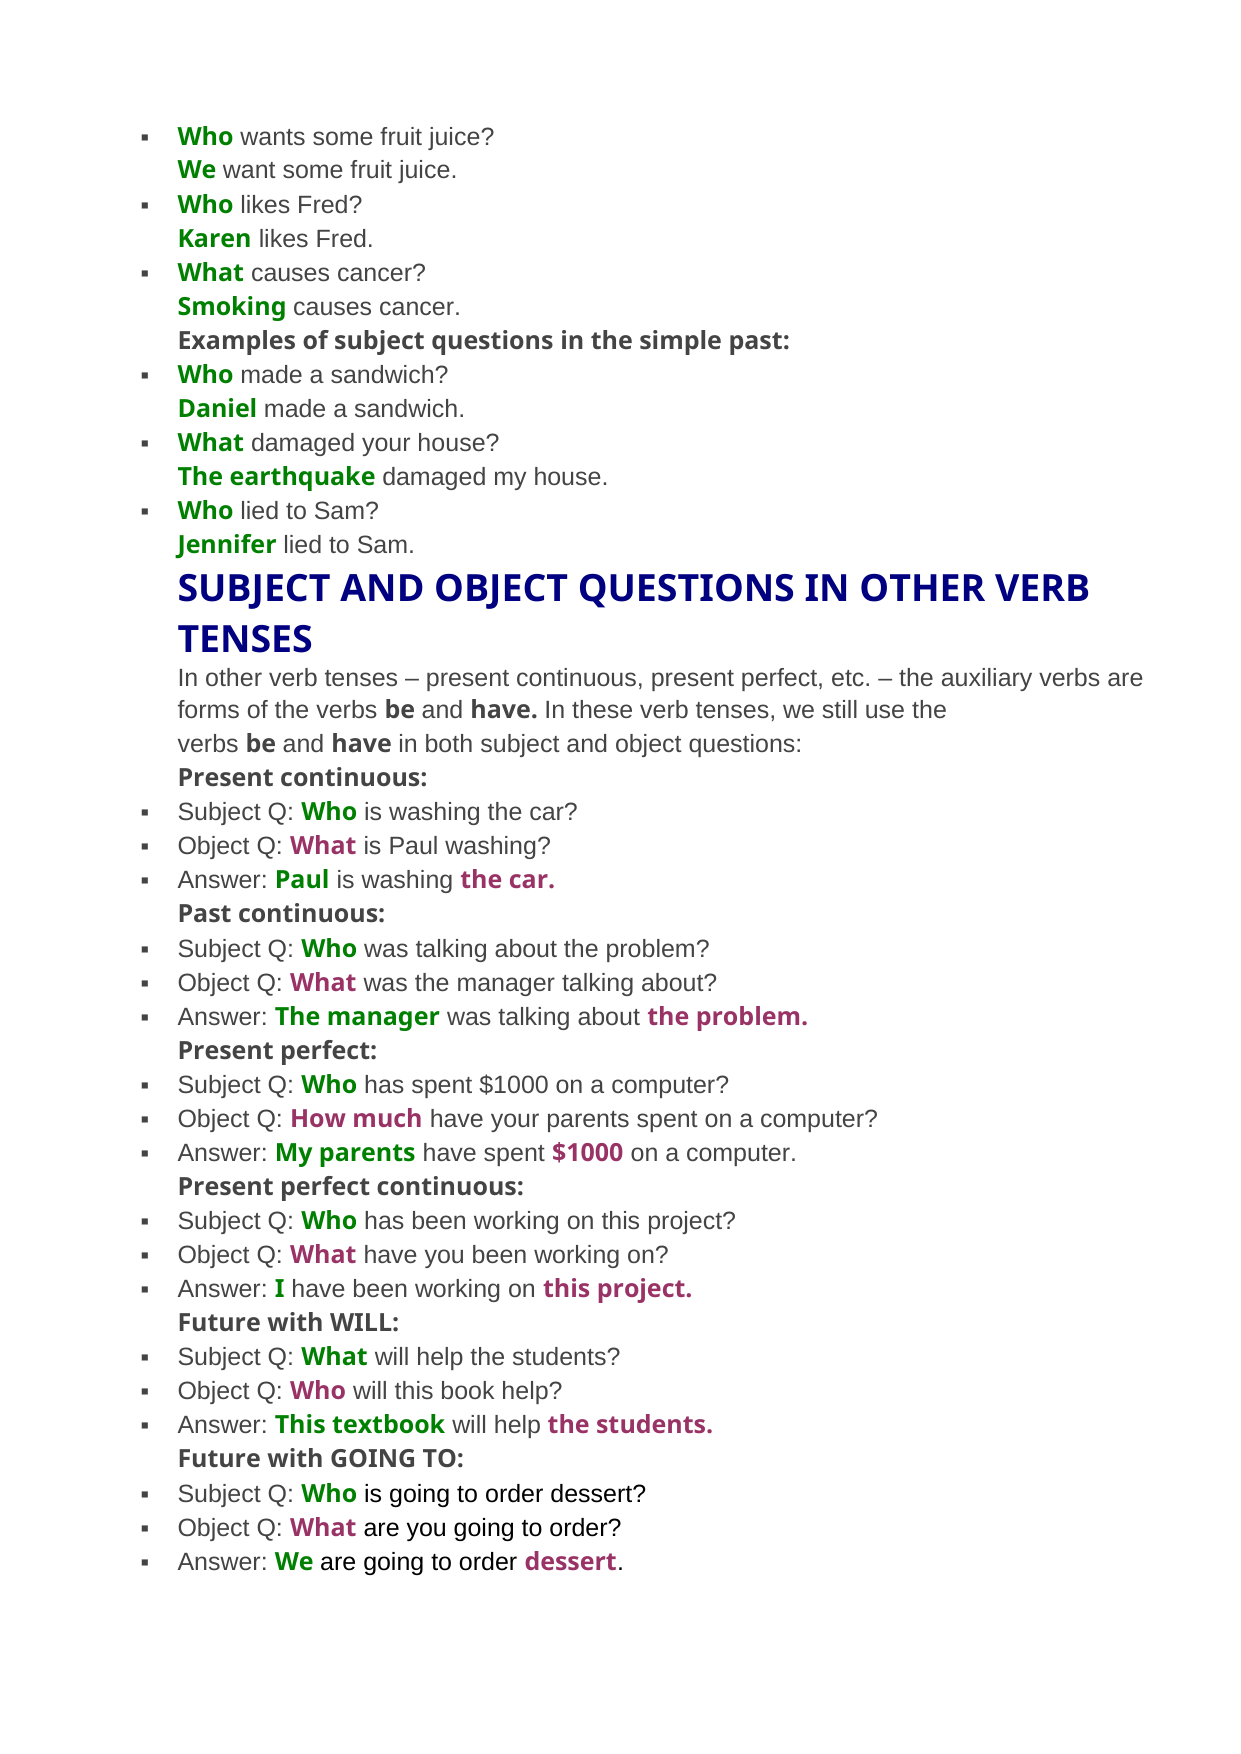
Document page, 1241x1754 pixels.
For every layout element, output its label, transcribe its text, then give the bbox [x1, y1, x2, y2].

list Answer: The manager was talking about the problem. [140, 998, 1152, 1032]
list Who made a sandwich? Daniel made a sandwich. [140, 357, 1152, 425]
list Object Q: What was the manager talking about? [140, 964, 1152, 998]
text Future with GOING TO: [177, 1441, 1152, 1475]
list Who wants some fruit juice? We want some fruit juice. [140, 118, 1152, 186]
text Examples of subject questions in the simple past: [177, 322, 1152, 357]
list Answer: Paul is washing the car. [140, 862, 1152, 896]
list Object Q: Who will this book help? [140, 1373, 1152, 1407]
list Subject Q: Who is going to order dessert? [140, 1475, 1152, 1509]
text SUBJECT AND OBJECT QUESTIONS IN OTHER VERB TENSES [177, 561, 1152, 663]
list What causes cancer? Smoking causes cancer. [140, 254, 1152, 322]
list Answer: I have been working on this project. [140, 1271, 1152, 1305]
list Who lied to Sam? Jennifer lied to Sam. [140, 493, 1152, 561]
list Subject Q: Who has spent $1000 on a computer? [140, 1066, 1152, 1101]
list What damaged your house? The earthquake damaged my house. [140, 425, 1152, 493]
text Past continuous: [177, 896, 1152, 930]
list Answer: We are going to order dessert. [140, 1543, 1152, 1577]
list Subject Q: What will help the students? [140, 1339, 1152, 1373]
text Present perfect: [177, 1032, 1152, 1066]
list Who likes Fred? Karen likes Fred. [140, 186, 1152, 254]
text Present continuous: [177, 760, 1152, 794]
list Answer: This textbook will help the students. [140, 1407, 1152, 1441]
list Answer: My parents have spent $1000 on a computer. [140, 1134, 1152, 1169]
text Present perfect continuous: [177, 1169, 1152, 1203]
list Subject Q: Who was talking about the problem? [140, 930, 1152, 964]
list Subject Q: Who has been working on this project? [140, 1203, 1152, 1237]
text Future with WILL: [177, 1305, 1152, 1339]
list Object Q: What are you going to order? [140, 1509, 1152, 1543]
list Object Q: How much have your parents spent on a computer? [140, 1101, 1152, 1134]
list Object Q: What have you been working on? [140, 1237, 1152, 1271]
text In other verb tenses – present continuous, present perfect, etc. – the auxiliary verbs are forms of the verbs be and have. In these verb tenses, we still use the verbs be and have in both subject and object questions: [177, 663, 1152, 760]
list Subject Q: Who is washing the car? [140, 794, 1152, 828]
list Object Q: What is Paul washing? [140, 828, 1152, 862]
